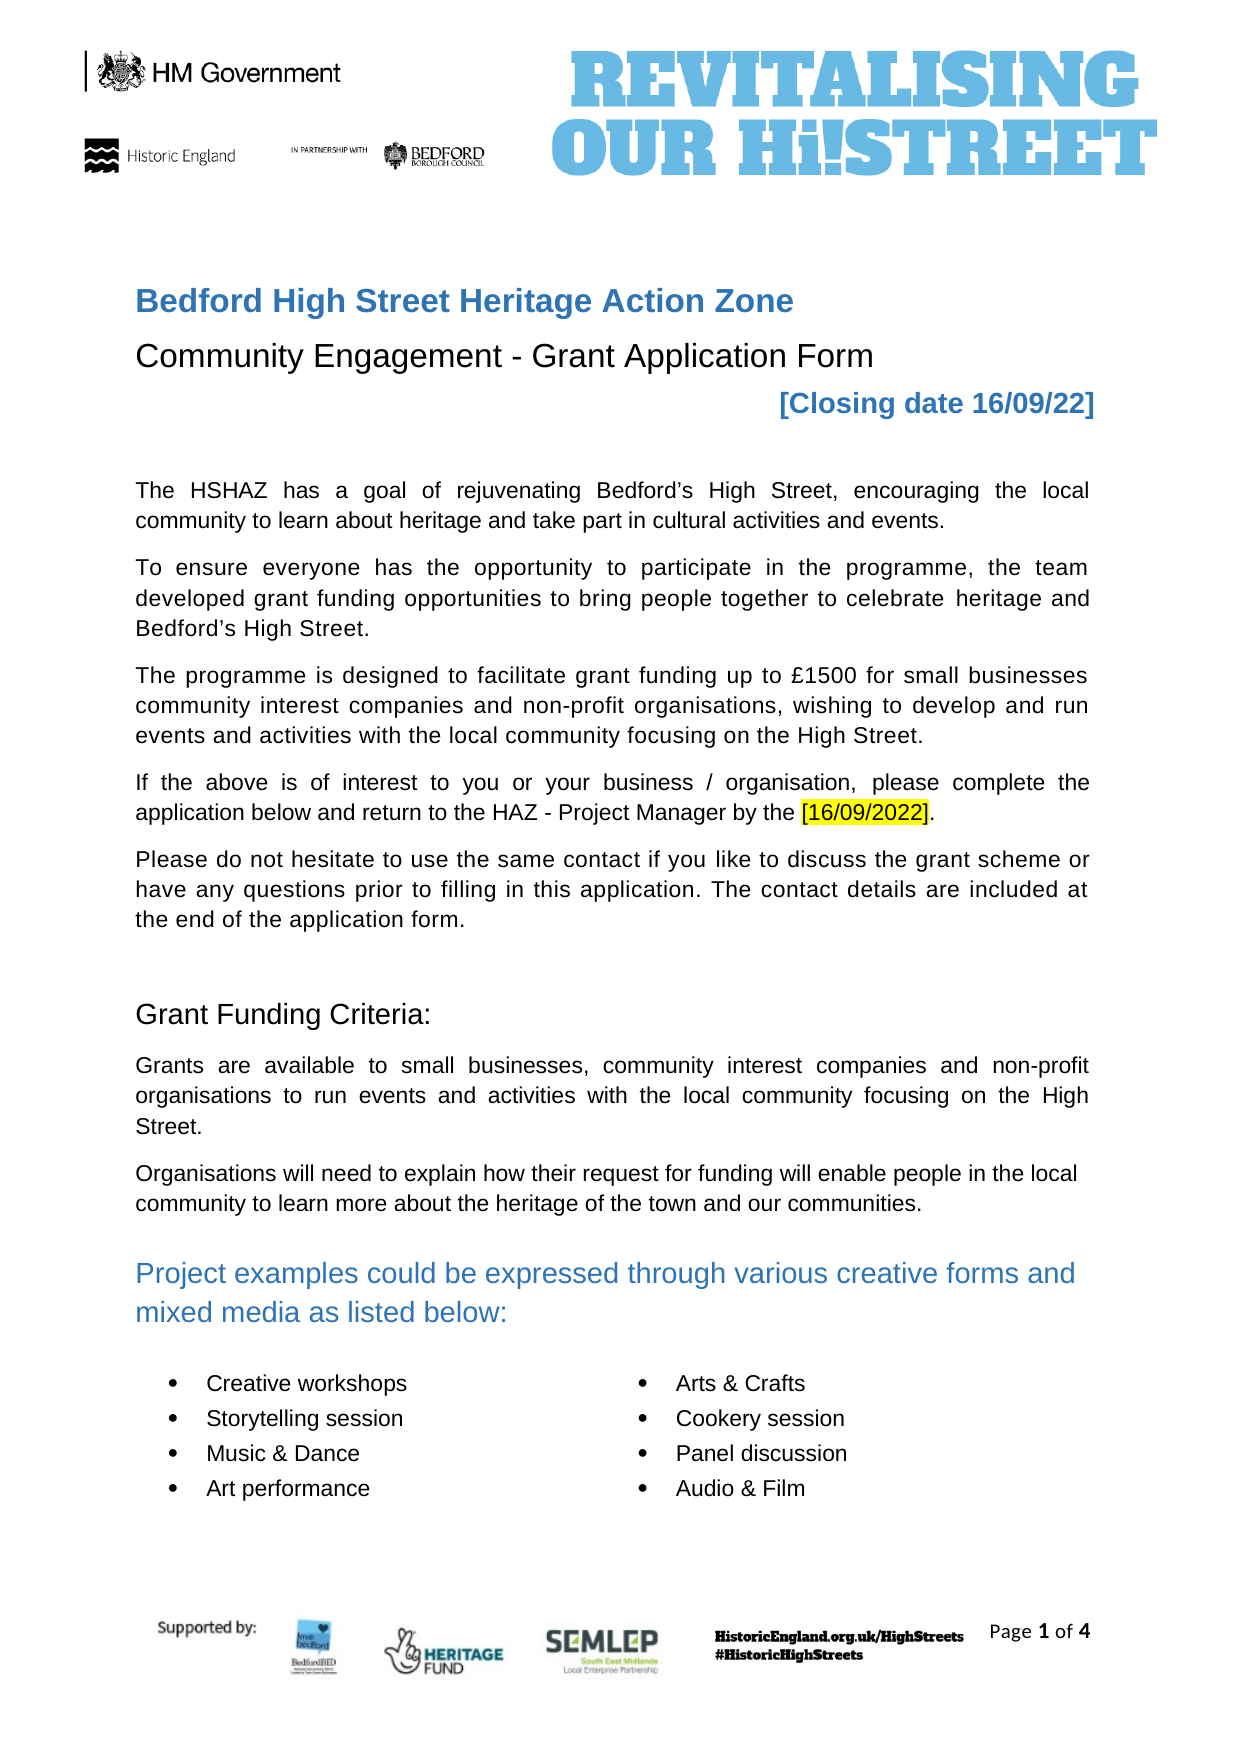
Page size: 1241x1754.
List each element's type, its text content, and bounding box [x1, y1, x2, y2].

text Please do not hesitate to use the same contact if you like to discuss the grant scheme or have any questions prior to filling in this application. The contact details are included at the end of the application form. [135, 846, 1090, 933]
picture [703, 1605, 973, 1682]
text Bedford High Street Heritage Action Zone [135, 281, 1095, 319]
text Grants are available to small businesses, community interest companies and non-profit organisations to run events and activities with the local community focusing on the High Street. [135, 1052, 1090, 1139]
table_cell Audio & Film [605, 1470, 1074, 1505]
text If the above is of interest to you or your business / organisation, please complete the application below and return to the HAZ - Project Manager by the [16/09/2022]. [135, 769, 1090, 825]
table_header Arts & Crafts [605, 1366, 1074, 1401]
text [Closing date 16/09/22] [135, 386, 1095, 420]
table_cell Art performance [135, 1470, 605, 1505]
text Community Engagement - Grant Application Form [135, 336, 1095, 374]
text Grant Funding Criteria: [135, 997, 1090, 1031]
table_cell Cookery session [605, 1401, 1074, 1436]
text The HSHAZ has a goal of rejuvenating Bedford’s High Street, encouraging the local community to learn about heritage and take part in cultural activities and events. [135, 477, 1090, 534]
text The programme is designed to facilitate grant funding up to £1500 for small businesses community interest companies and non-profit organisations, wishing to develop and run events and activities with the local community focusing on the High Street. [135, 662, 1090, 748]
picture [0, 0, 1238, 204]
table_cell Music & Dance [135, 1436, 605, 1470]
text To ensure everyone has the opportunity to participate in the programme, the team developed grant funding opportunities to bring people together to celebrate heritage and Bedford’s High Street. [135, 554, 1090, 641]
text Project examples could be expressed through various creative forms and mixed media as listed below: [135, 1256, 1090, 1328]
text Organisations will need to explain how their request for funding will enable people in the local community to learn more about the heritage of the town and our communities. [135, 1159, 1090, 1216]
table_cell Storytelling session [135, 1401, 605, 1436]
table_header Creative workshops [135, 1366, 605, 1401]
picture [137, 1582, 694, 1714]
table_cell Panel discussion [605, 1436, 1074, 1470]
